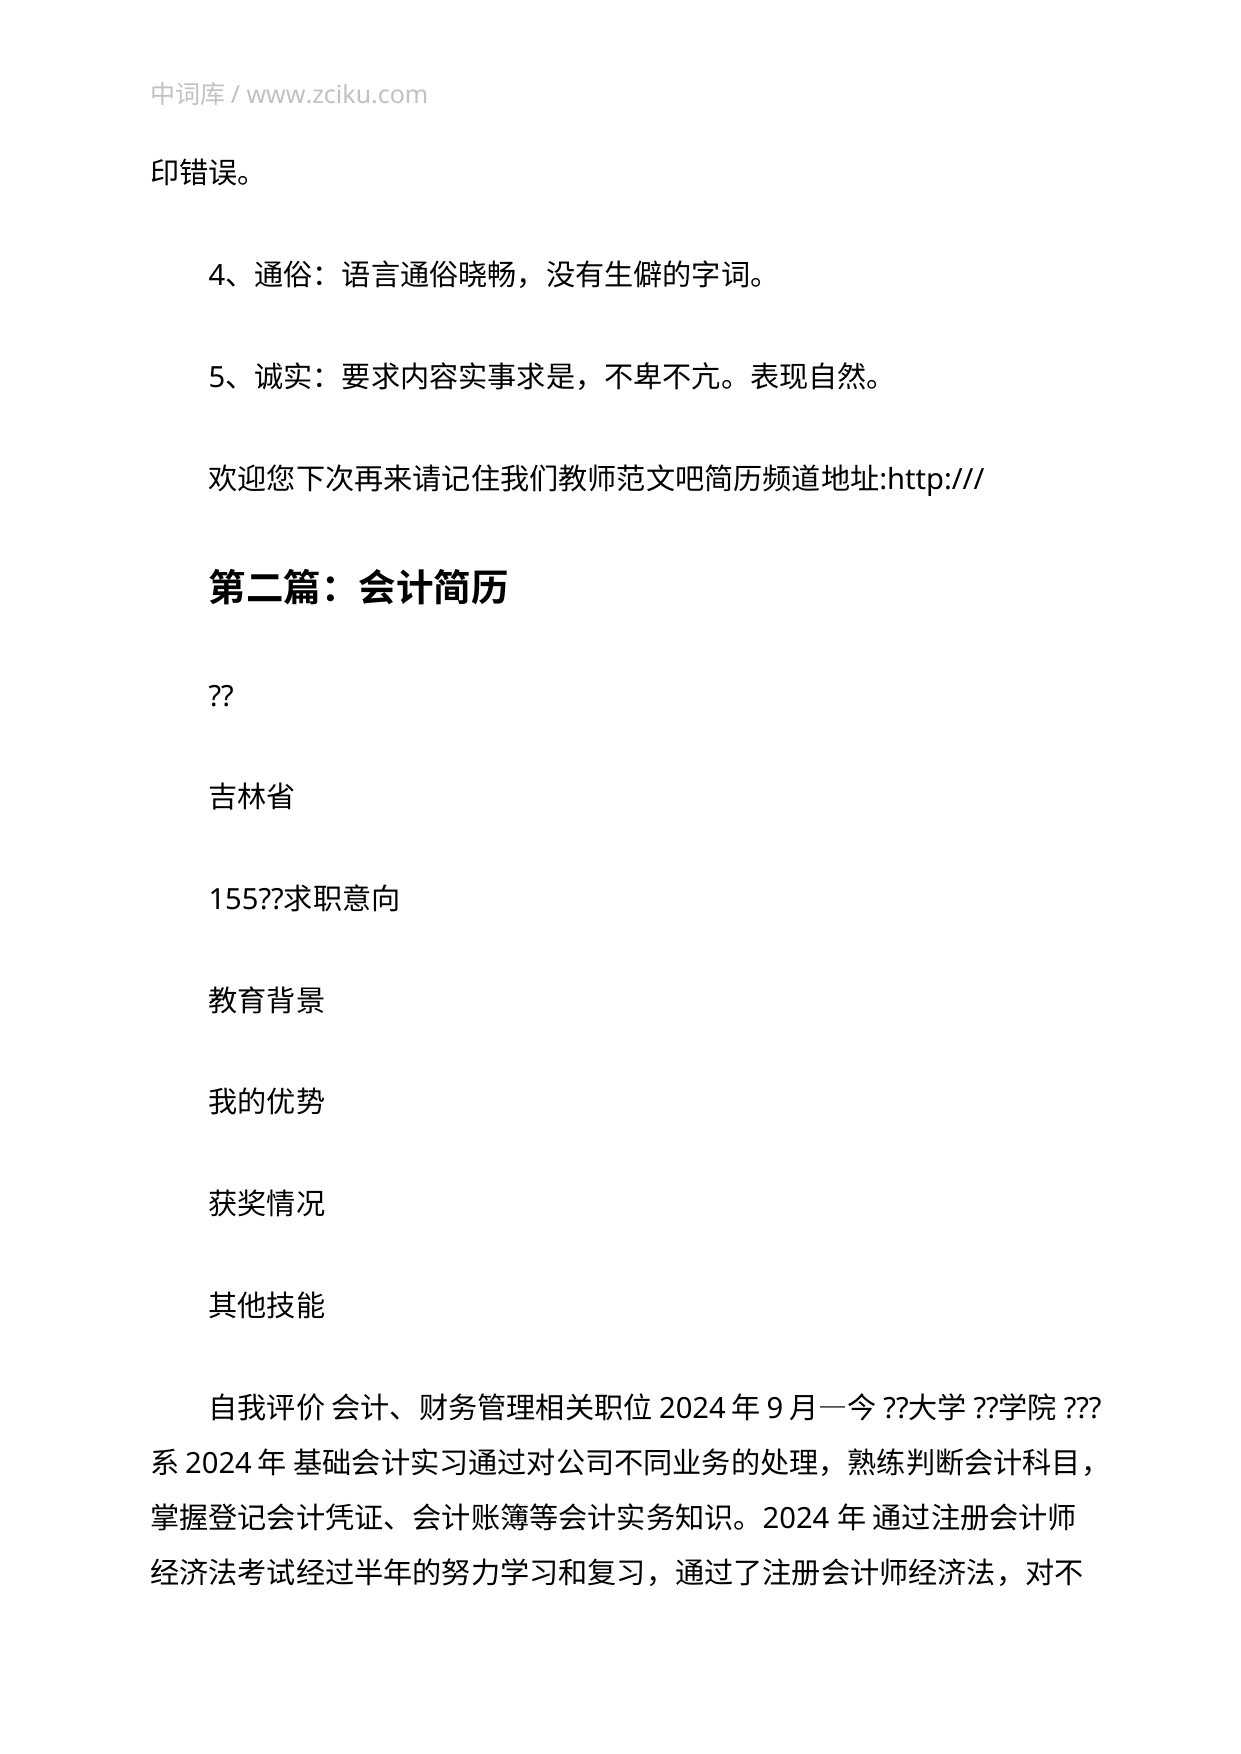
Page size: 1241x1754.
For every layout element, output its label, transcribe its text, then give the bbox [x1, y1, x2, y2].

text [150, 150, 1090, 192]
text 获奖情况 [150, 1181, 1090, 1223]
text ?? [150, 675, 1090, 715]
text 欢迎您下次再来请记住我们教师范文吧简历频道地址:http:/// [150, 456, 1090, 498]
text 第二篇：会计简历 [150, 558, 1090, 612]
text 我的优势 [150, 1079, 1090, 1121]
text 教育背景 [150, 977, 1090, 1019]
text 155??求职意向 [150, 875, 1090, 918]
text 其他技能 [150, 1283, 1090, 1325]
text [150, 1384, 1090, 1592]
text 4、通俗：语言通俗晓畅，没有生僻的字词。 [150, 252, 1090, 294]
text 吉林省 [150, 773, 1090, 816]
text 5、诚实：要求内容实事求是，不卑不亢。表现自然。 [150, 354, 1090, 396]
